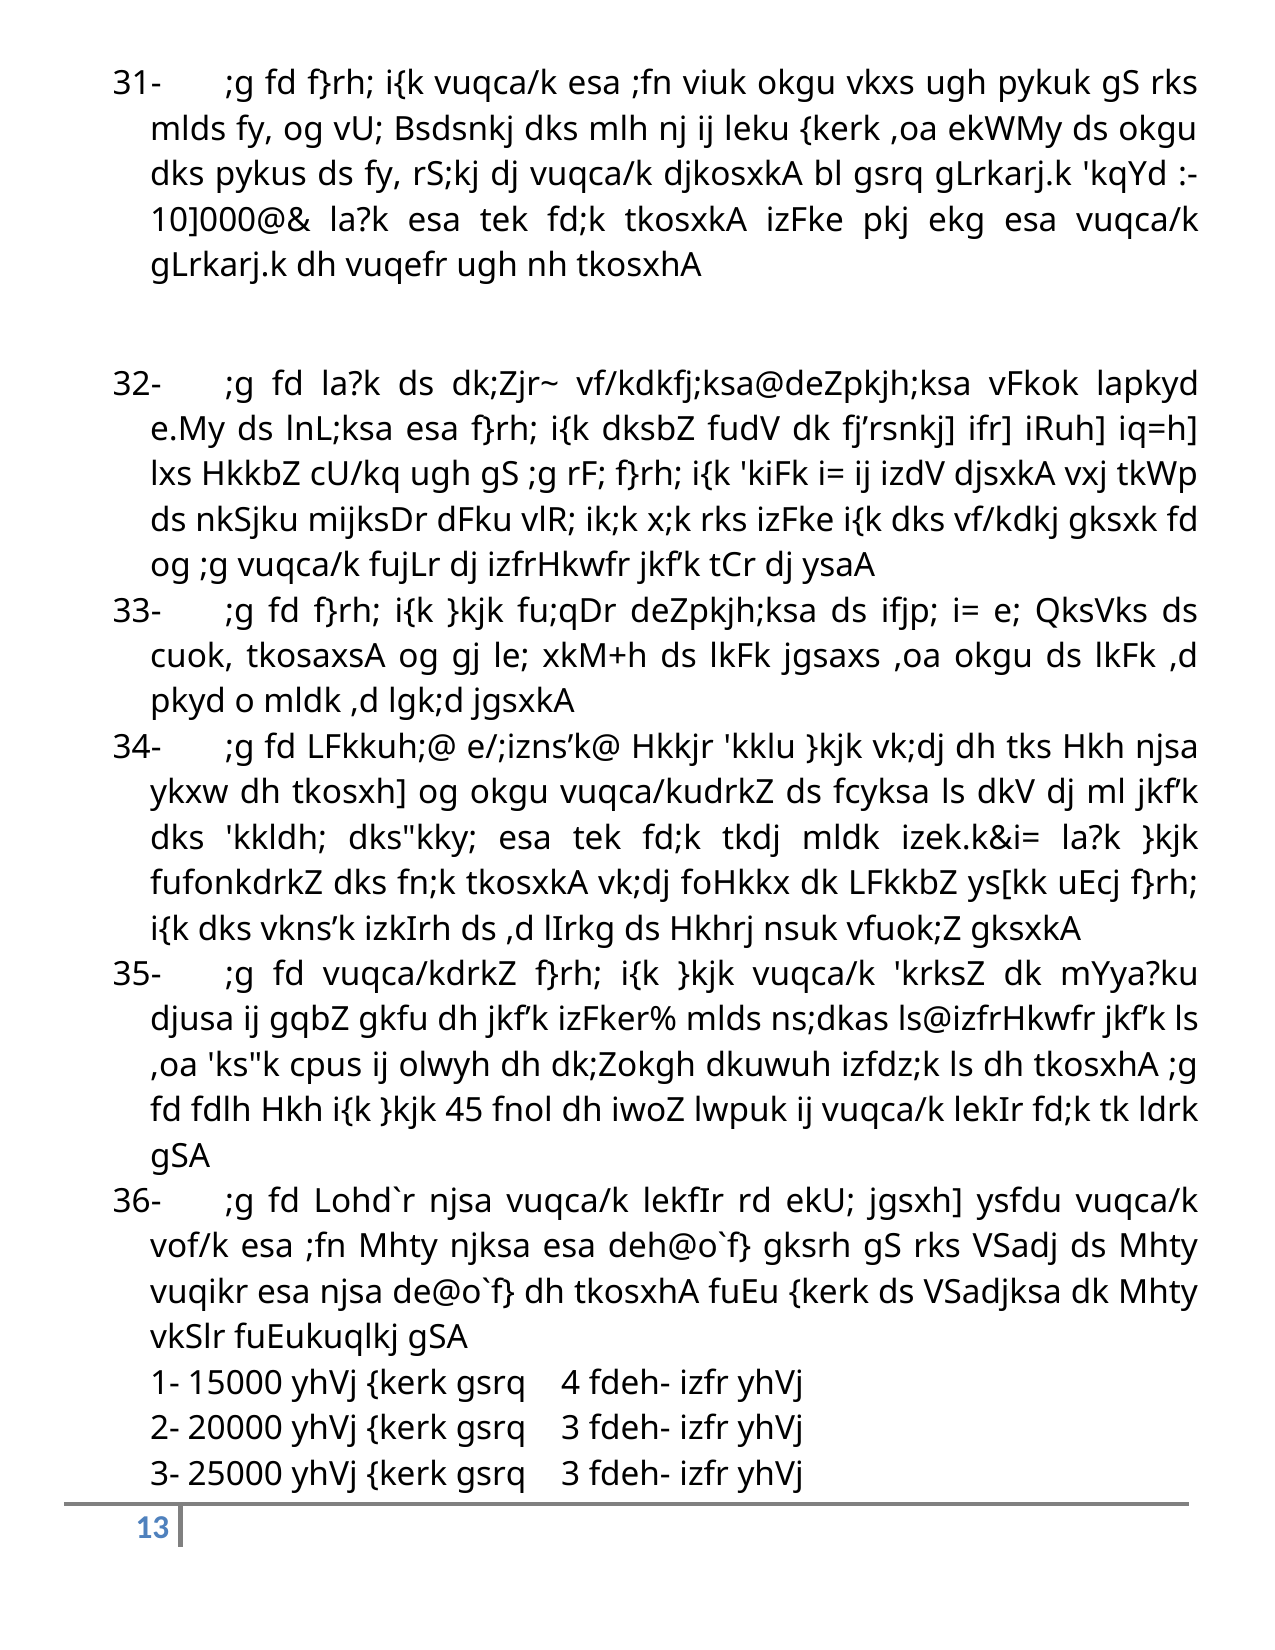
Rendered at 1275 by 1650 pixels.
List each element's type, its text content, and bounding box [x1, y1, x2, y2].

list ;g fd LFkkuh;@ e/;izns’k@ Hkkjr 'kklu }kjk vk;dj dh tks Hkh njsa ykxw dh tkosxh] og okgu vuqca/kudrkZ ds fcyksa ls dkV dj ml jkf’k dks 'kkldh; dks"kky; esa tek fd;k tkdj mldk izek.k&i= la?k }kjk fufonkdrkZ dks fn;k tkosxkA vk;dj foHkkx dk LFkkbZ ys[kk uEcj f}rh; i{k dks vkns’k izkIrh ds ,d lIrkg ds Hkhrj nsuk vfuok;Z gksxkA [112, 723, 1200, 950]
list ;g fd f}rh; i{k }kjk fu;qDr deZpkjh;ksa ds ifjp; i= e; QksVks ds cuok, tkosaxsA og gj le; xkM+h ds lkFk jgsaxs ,oa okgu ds lkFk ,d pkyd o mldk ,d lgk;d jgsxkA [112, 586, 1200, 723]
list 15000 yhVj {kerk gsrq 4 fdeh- izfr yhVj [150, 1358, 1200, 1404]
list ;g fd f}rh; i{k vuqca/k esa ;fn viuk okgu vkxs ugh pykuk gS rks mlds fy, og vU; Bsdsnkj dks mlh nj ij leku {kerk ,oa ekWMy ds okgu dks pykus ds fy, rS;kj dj vuqca/k djkosxkA bl gsrq gLrkarj.k 'kqYd :- 10]000@& la?k esa tek fd;k tkosxkA izFke pkj ekg esa vuqca/k gLrkarj.k dh vuqefr ugh nh tkosxhA [112, 59, 1200, 286]
list ;g fd vuqca/kdrkZ f}rh; i{k }kjk vuqca/k 'krksZ dk mYya?ku djusa ij gqbZ gkfu dh jkf’k izFker% mlds ns;dkas ls@izfrHkwfr jkf’k ls ,oa 'ks"k cpus ij olwyh dh dk;Zokgh dkuwuh izfdz;k ls dh tkosxhA ;g fd fdlh Hkh i{k }kjk 45 fnol dh iwoZ lwpuk ij vuqca/k lekIr fd;k tk ldrk gSA [112, 950, 1200, 1177]
list 20000 yhVj {kerk gsrq 3 fdeh- izfr yhVj [150, 1404, 1200, 1449]
list 25000 yhVj {kerk gsrq 3 fdeh- izfr yhVj [150, 1449, 1200, 1495]
list ;g fd Lohd`r njsa vuqca/k lekfIr rd ekU; jgsxh] ysfdu vuqca/k vof/k esa ;fn Mhty njksa esa deh@o`f} gksrh gS rks VSadj ds Mhty vuqikr esa njsa de@o`f} dh tkosxhA fuEu {kerk ds VSadjksa dk Mhty vkSlr fuEukuqlkj gSA [112, 1177, 1200, 1358]
list ;g fd la?k ds dk;Zjr~ vf/kdkfj;ksa@deZpkjh;ksa vFkok lapkyd e.My ds lnL;ksa esa f}rh; i{k dksbZ fudV dk fj’rsnkj] ifr] iRuh] iq=h] lxs HkkbZ cU/kq ugh gS ;g rF; f}rh; i{k 'kiFk i= ij izdV djsxkA vxj tkWp ds nkSjku mijksDr dFku vlR; ik;k x;k rks izFke i{k dks vf/kdkj gksxk fd og ;g vuqca/k fujLr dj izfrHkwfr jkf’k tCr dj ysaA [112, 359, 1200, 586]
